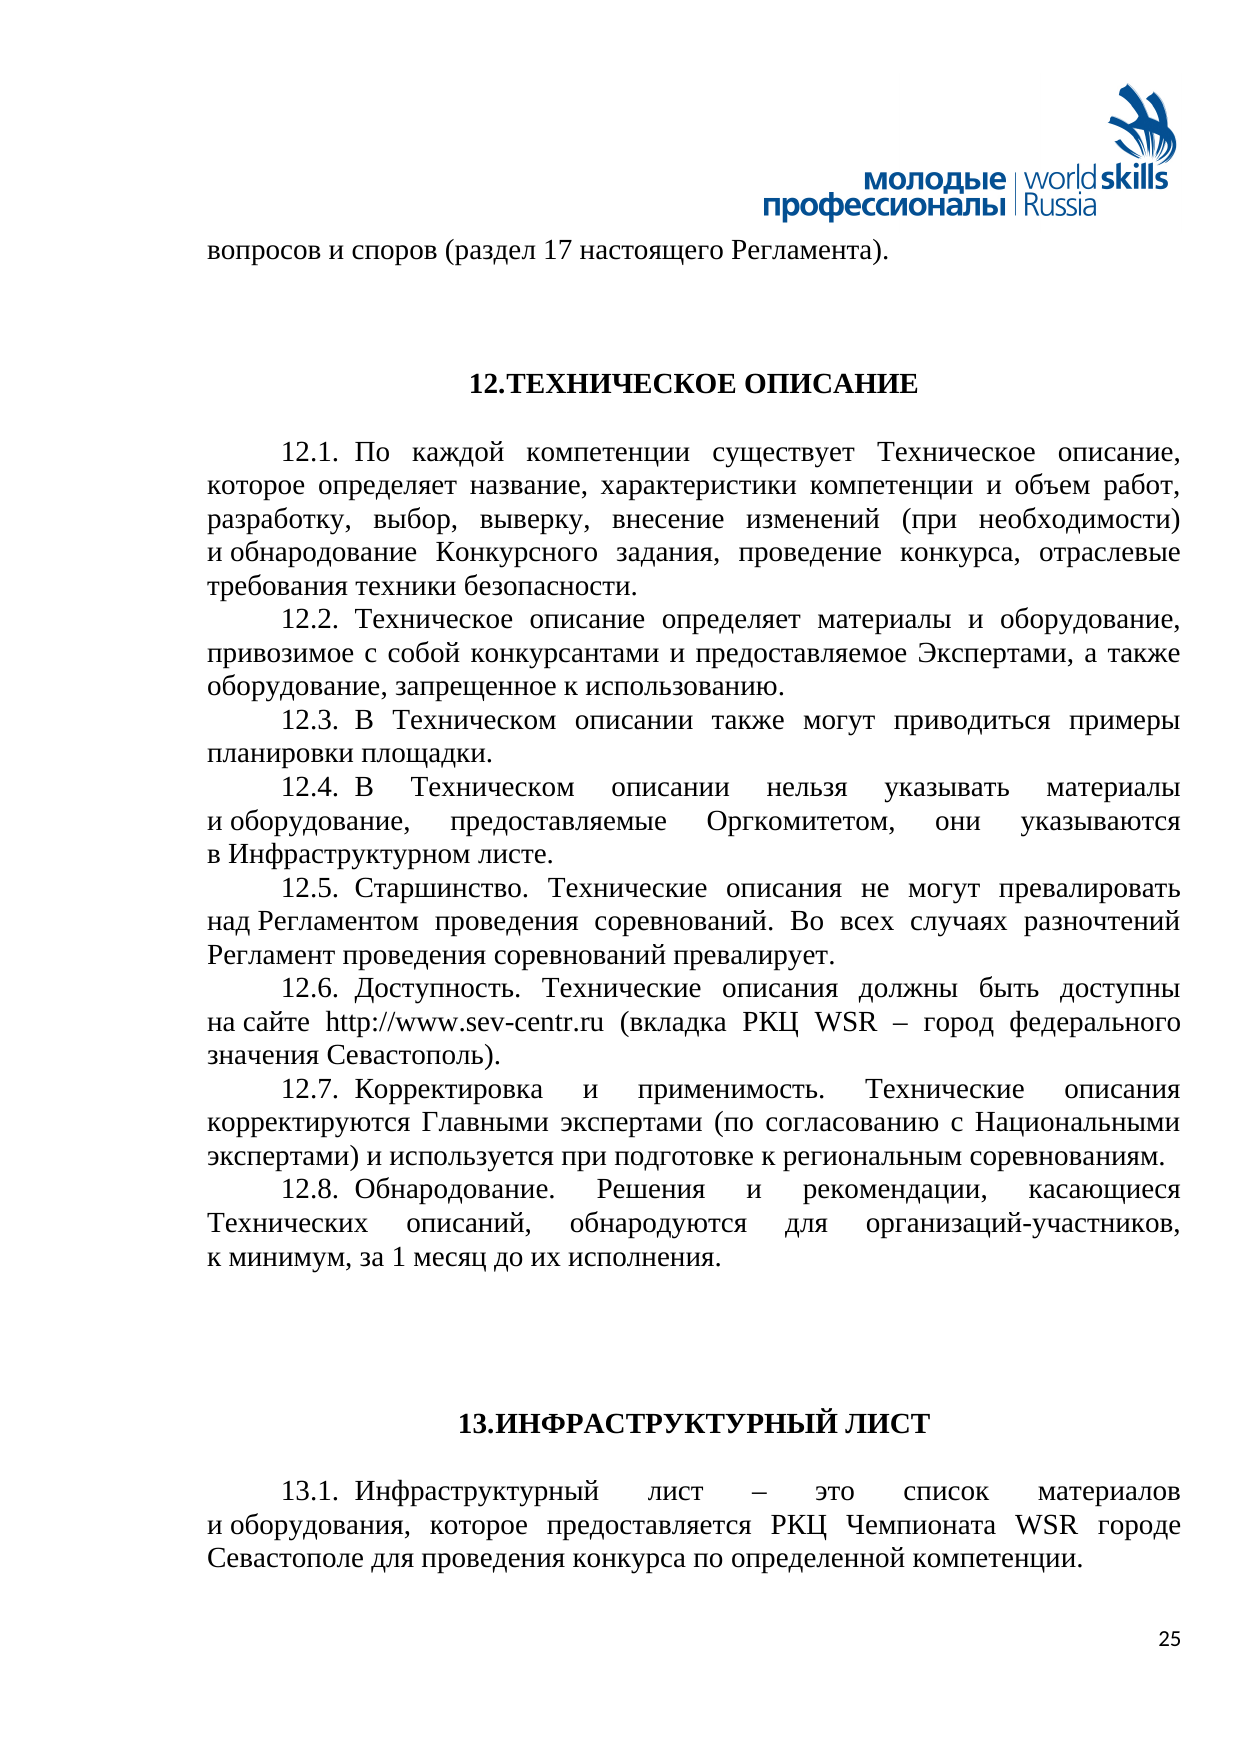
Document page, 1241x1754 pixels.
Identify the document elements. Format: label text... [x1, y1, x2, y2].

list По каждой компетенции существует Техническое описание, которое определяет название, характеристики компетенции и объем работ, разработку, выбор, выверку, внесение изменений (при необходимости) и обнародование Конкурсного задания, проведение конкурса, отраслевые требования техники безопасности. [207, 434, 1181, 601]
list В Техническом описании также могут приводиться примеры планировки площадки. [207, 702, 1181, 769]
list Обнародование. Решения и рекомендации, касающиеся Технических описаний, обнародуются для организаций-участников, к минимум, за 1 месяц до их исполнения. [207, 1172, 1181, 1272]
list Корректировка и применимость. Технические описания корректируются Главными экспертами (по согласованию с Национальными экспертами) и используется при подготовке к региональным соревнованиям. [207, 1071, 1181, 1172]
list Техническое описание определяет материалы и оборудование, привозимое с собой конкурсантами и предоставляемое Экспертами, а также оборудование, запрещенное к использованию. [207, 601, 1181, 702]
list ТЕХНИЧЕСКОЕ ОПИСАНИЕ [207, 367, 1181, 400]
picture [758, 73, 1182, 233]
list Доступность. Технические описания должны быть доступны на сайте http://www.sev-centr.ru (вкладка РКЦ WSR – город федерального значения Севастополь). [207, 970, 1181, 1071]
list ИНФРАСТРУКТУРНЫЙ ЛИСТ [207, 1406, 1181, 1440]
list Старшинство. Технические описания не могут превалировать над Регламентом проведения соревнований. Во всех случаях разночтений Регламент проведения соревнований превалирует. [207, 870, 1181, 970]
list Инфраструктурный лист – это список материалов и оборудования, которое предоставляется РКЦ Чемпионата WSR городе Севастополе для проведения конкурса по определенной компетенции. [207, 1473, 1181, 1574]
list В Техническом описании нельзя указывать материалы и оборудование, предоставляемые Оргкомитетом, они указываются в Инфраструктурном листе. [207, 769, 1181, 870]
